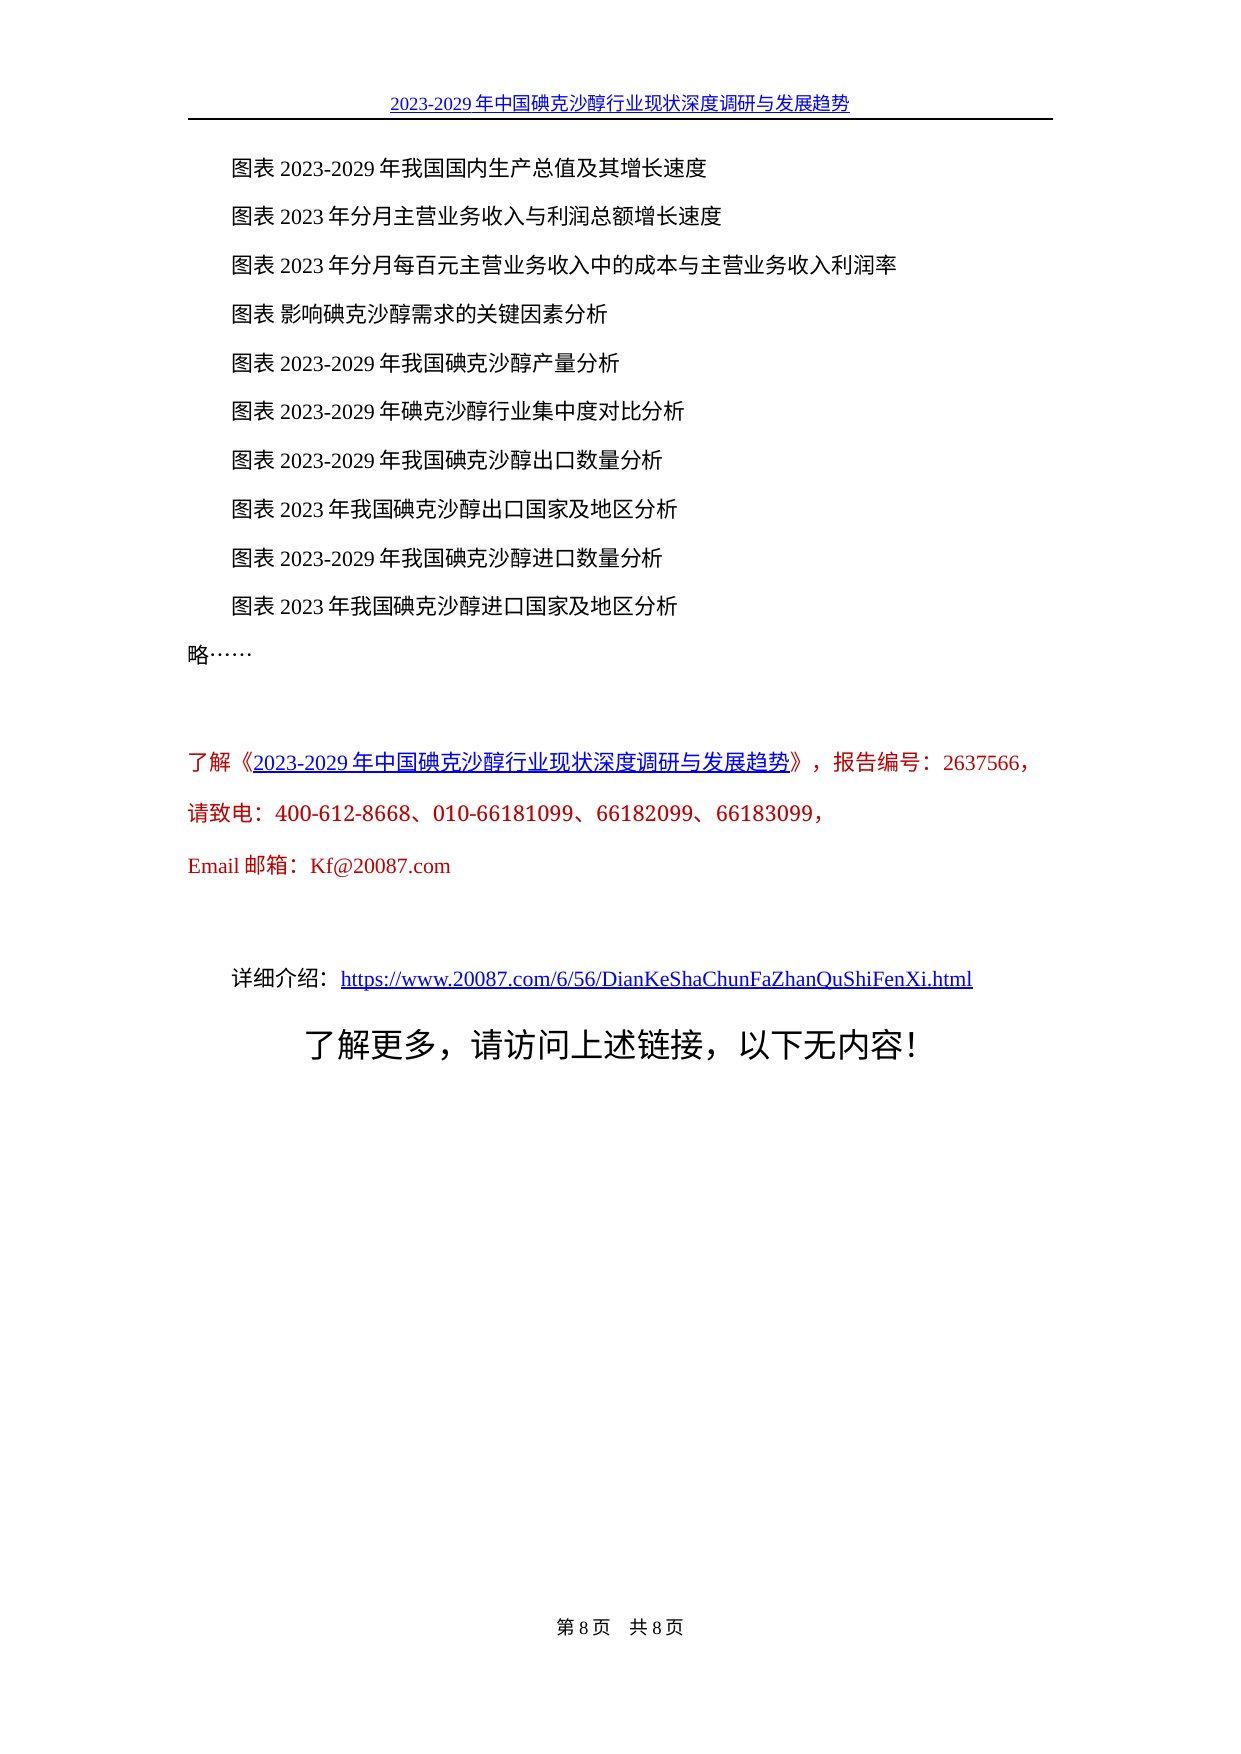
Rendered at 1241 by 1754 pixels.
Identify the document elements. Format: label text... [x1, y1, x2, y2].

text Email邮箱：Kf@20087.com [187, 847, 1053, 880]
text 了解《2023-2029年中国碘克沙醇行业现状深度调研与发展趋势》，报告编号：2637566， [187, 744, 1053, 777]
text 详细介绍：https://www.20087.com/6/56/DianKeShaChunFaZhanQuShiFenXi.html [187, 960, 1053, 993]
title 了解更多，请访问上述链接，以下无内容！ [187, 1010, 1053, 1075]
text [187, 150, 1053, 670]
text 请致电：400-612-8668、010-66181099、66182099、66183099， [187, 796, 1053, 828]
